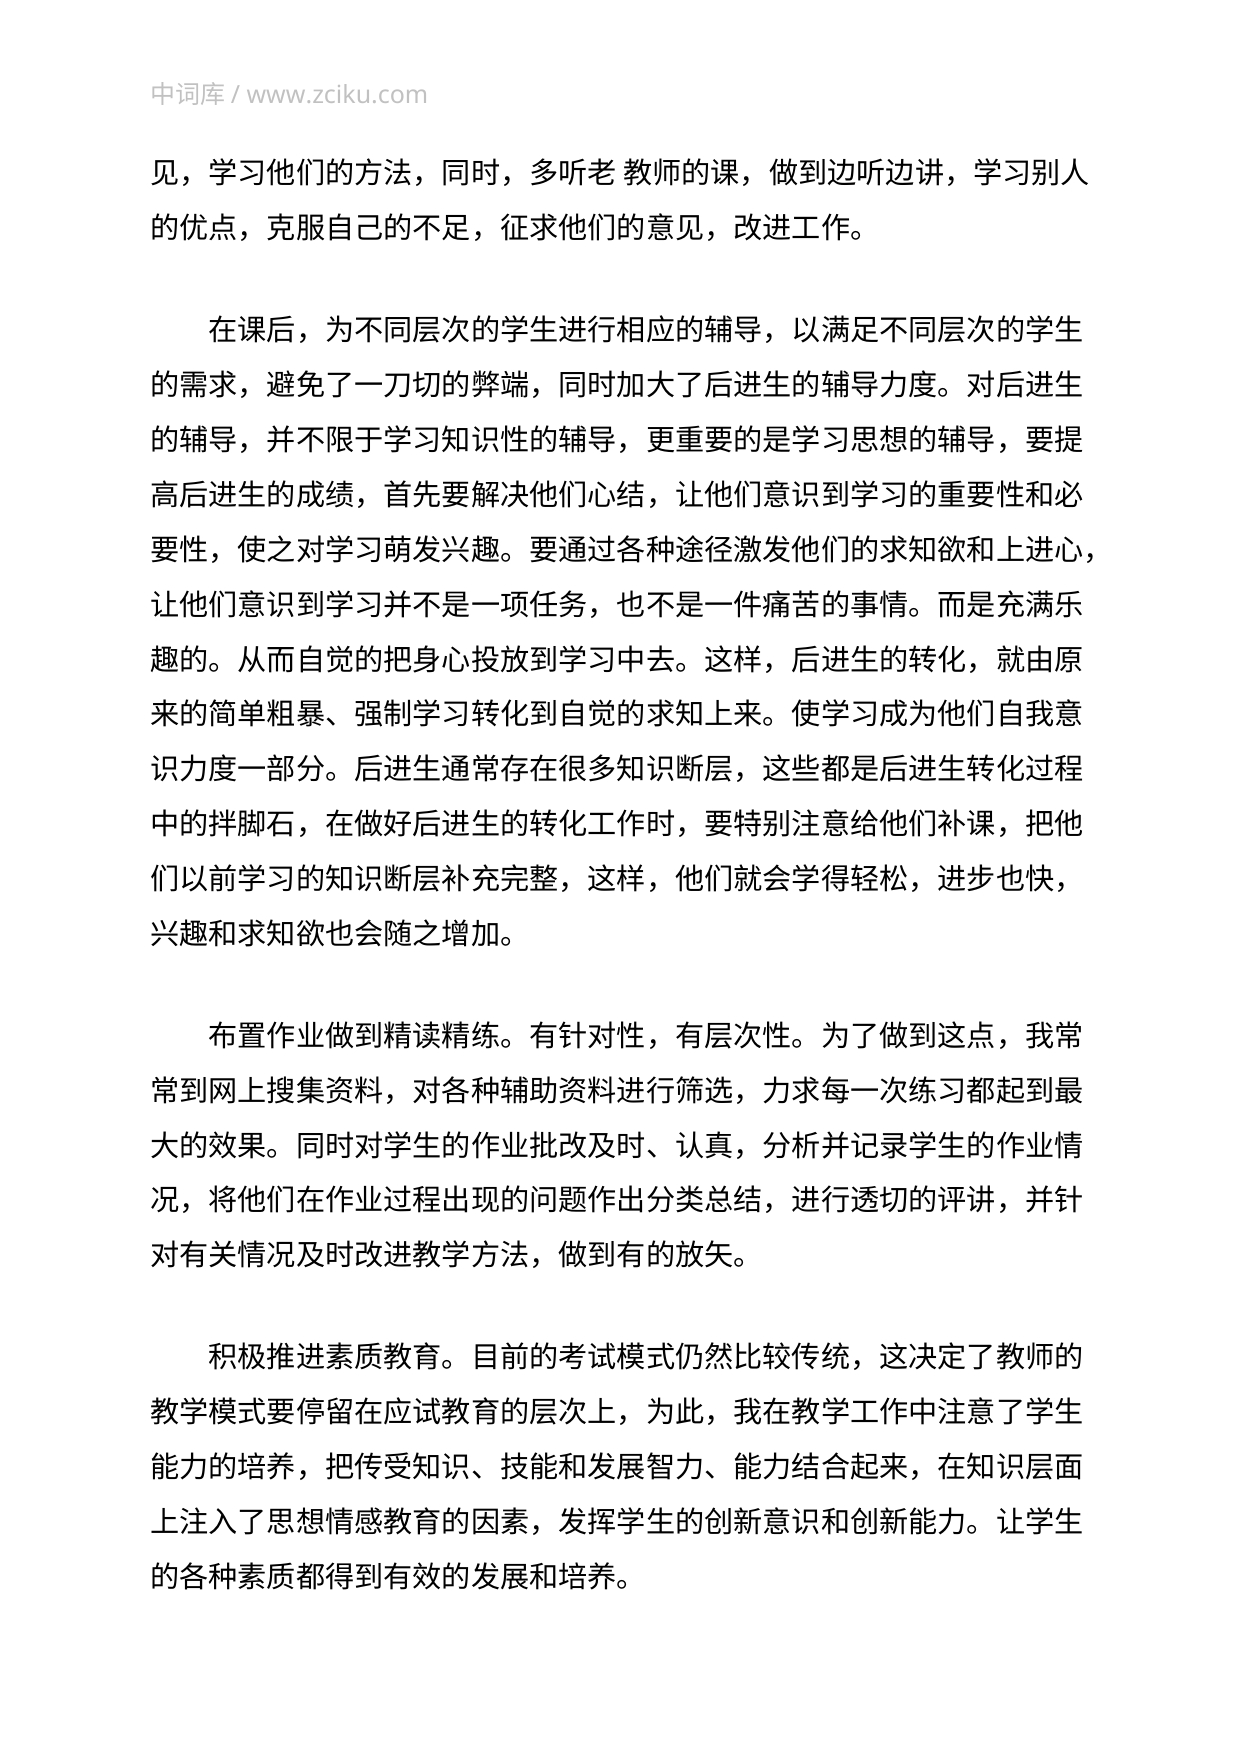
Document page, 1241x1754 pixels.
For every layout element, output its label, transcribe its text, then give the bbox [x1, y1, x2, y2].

text 积极推进素质教育。目前的考试模式仍然比较传统，这决定了教师的教学模式要停留在应试教育的层次上，为此，我在教学工作中注意了学生能力的培养，把传受知识、技能和发展智力、能力结合起来，在知识层面上注入了思想情感教育的因素，发挥学生的创新意识和创新能力。让学生的各种素质都得到有效的发展和培养。 [150, 1334, 1090, 1596]
text 布置作业做到精读精练。有针对性，有层次性。为了做到这点，我常常到网上搜集资料，对各种辅助资料进行筛选，力求每一次练习都起到最大的效果。同时对学生的作业批改及时、认真，分析并记录学生的作业情况，将他们在作业过程出现的问题作出分类总结，进行透切的评讲，并针对有关情况及时改进教学方法，做到有的放矢。 [150, 1012, 1090, 1274]
text 在课后，为不同层次的学生进行相应的辅导，以满足不同层次的学生的需求，避免了一刀切的弊端，同时加大了后进生的辅导力度。对后进生的辅导，并不限于学习知识性的辅导，更重要的是学习思想的辅导，要提高后进生的成绩，首先要解决他们心结，让他们意识到学习的重要性和必要性，使之对学习萌发兴趣。要通过各种途径激发他们的求知欲和上进心，让他们意识到学习并不是一项任务，也不是一件痛苦的事情。而是充满乐趣的。从而自觉的把身心投放到学习中去。这样，后进生的转化，就由原来的简单粗暴、强制学习转化到自觉的求知上来。使学习成为他们自我意识力度一部分。后进生通常存在很多知识断层，这些都是后进生转化过程中的拌脚石，在做好后进生的转化工作时，要特别注意给他们补课，把他们以前学习的知识断层补充完整，这样，他们就会学得轻松，进步也快，兴趣和求知欲也会随之增加。 [150, 307, 1090, 953]
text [150, 150, 1090, 247]
